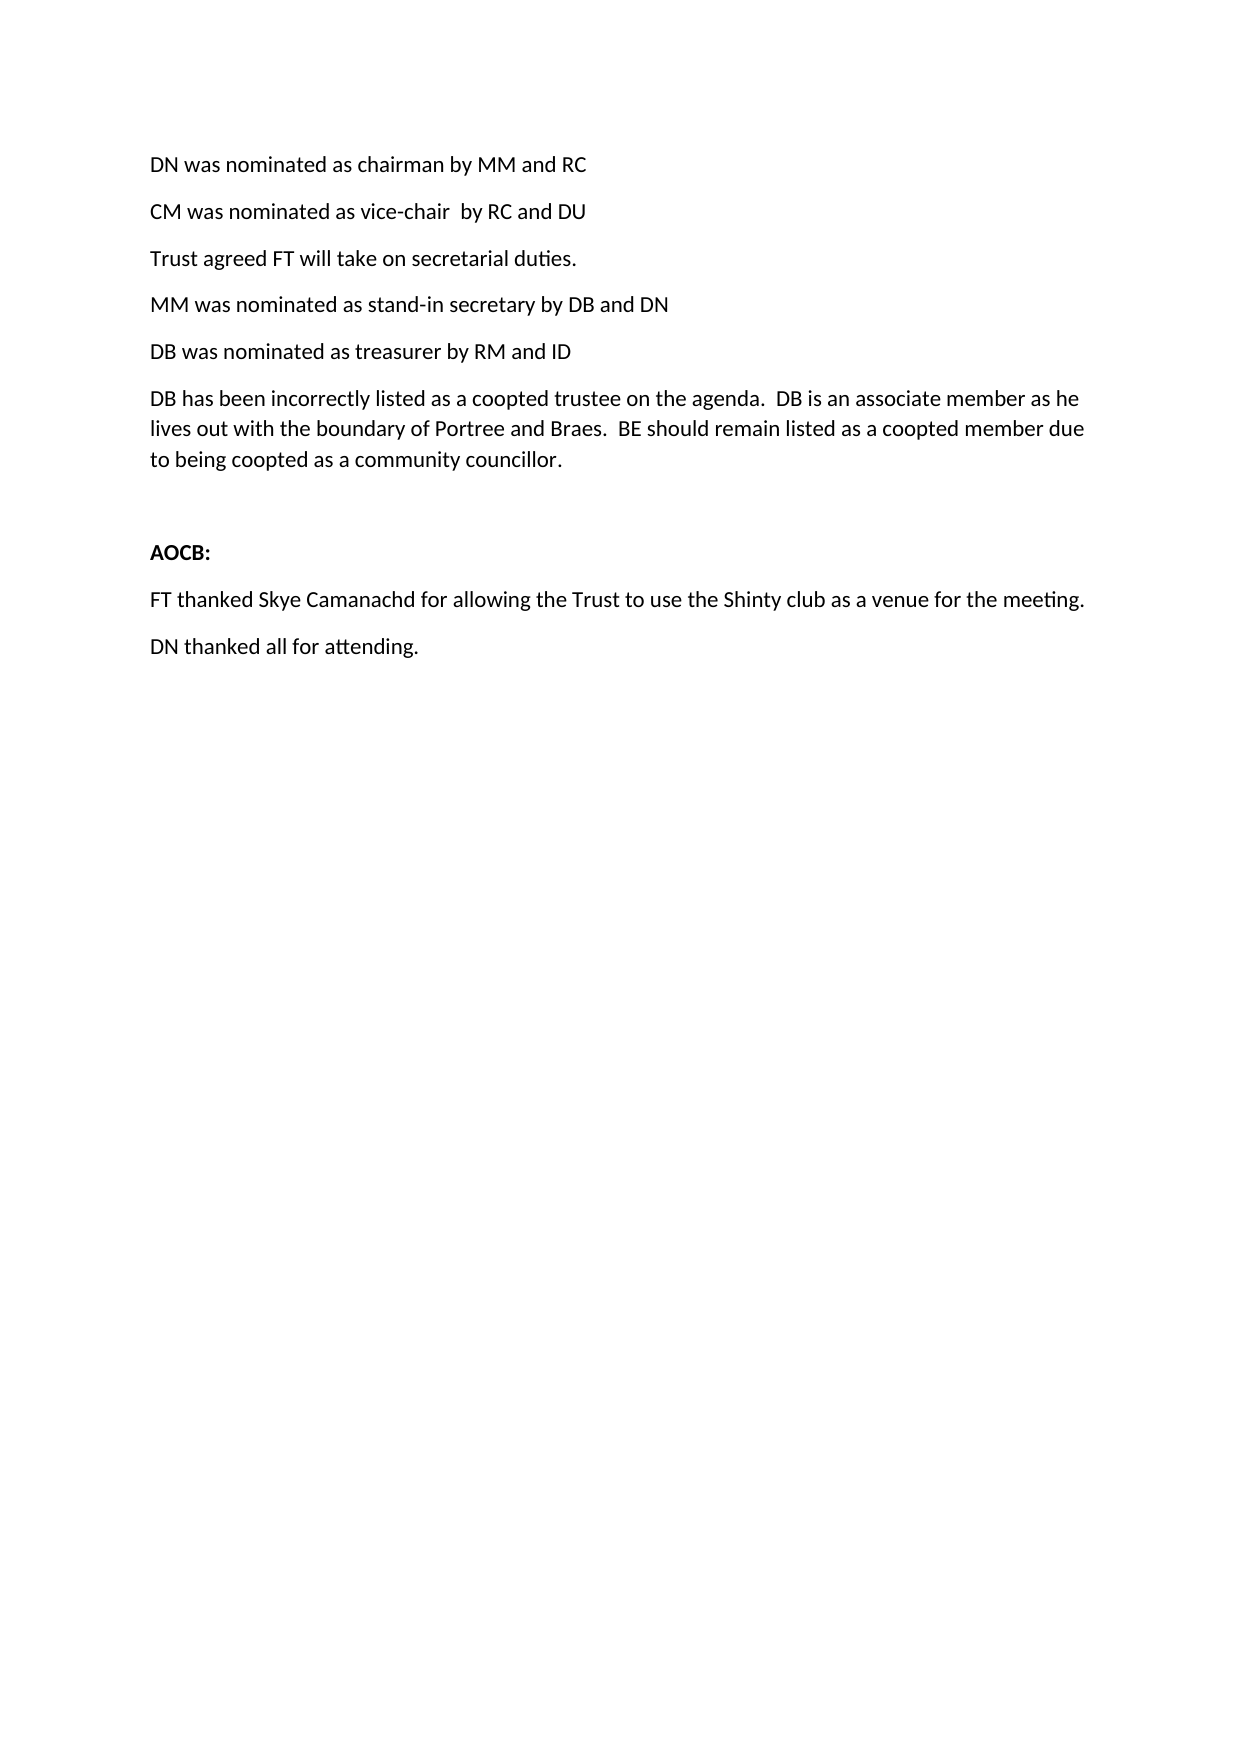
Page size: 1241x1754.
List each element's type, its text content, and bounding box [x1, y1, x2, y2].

text DN thanked all for attending. [150, 632, 1090, 660]
text DN was nominated as chairman by MM and RC [150, 150, 1090, 178]
text CM was nominated as vice-chair by RC and DU [150, 197, 1090, 225]
text AOCB: [150, 538, 1090, 567]
text DB has been incorrectly listed as a coopted trustee on the agenda. DB is an associate member as he lives out with the boundary of Portree and Braes. BE should remain listed as a coopted member due to being coopted as a community councillor. [150, 384, 1090, 473]
text MM was nominated as stand-in secretary by DB and DN [150, 291, 1090, 319]
text Trust agreed FT will take on secretarial duties. [150, 244, 1090, 272]
text FT thanked Skye Camanachd for allowing the Trust to use the Shinty club as a venue for the meeting. [150, 585, 1090, 613]
text DB was nominated as treasurer by RM and ID [150, 337, 1090, 366]
